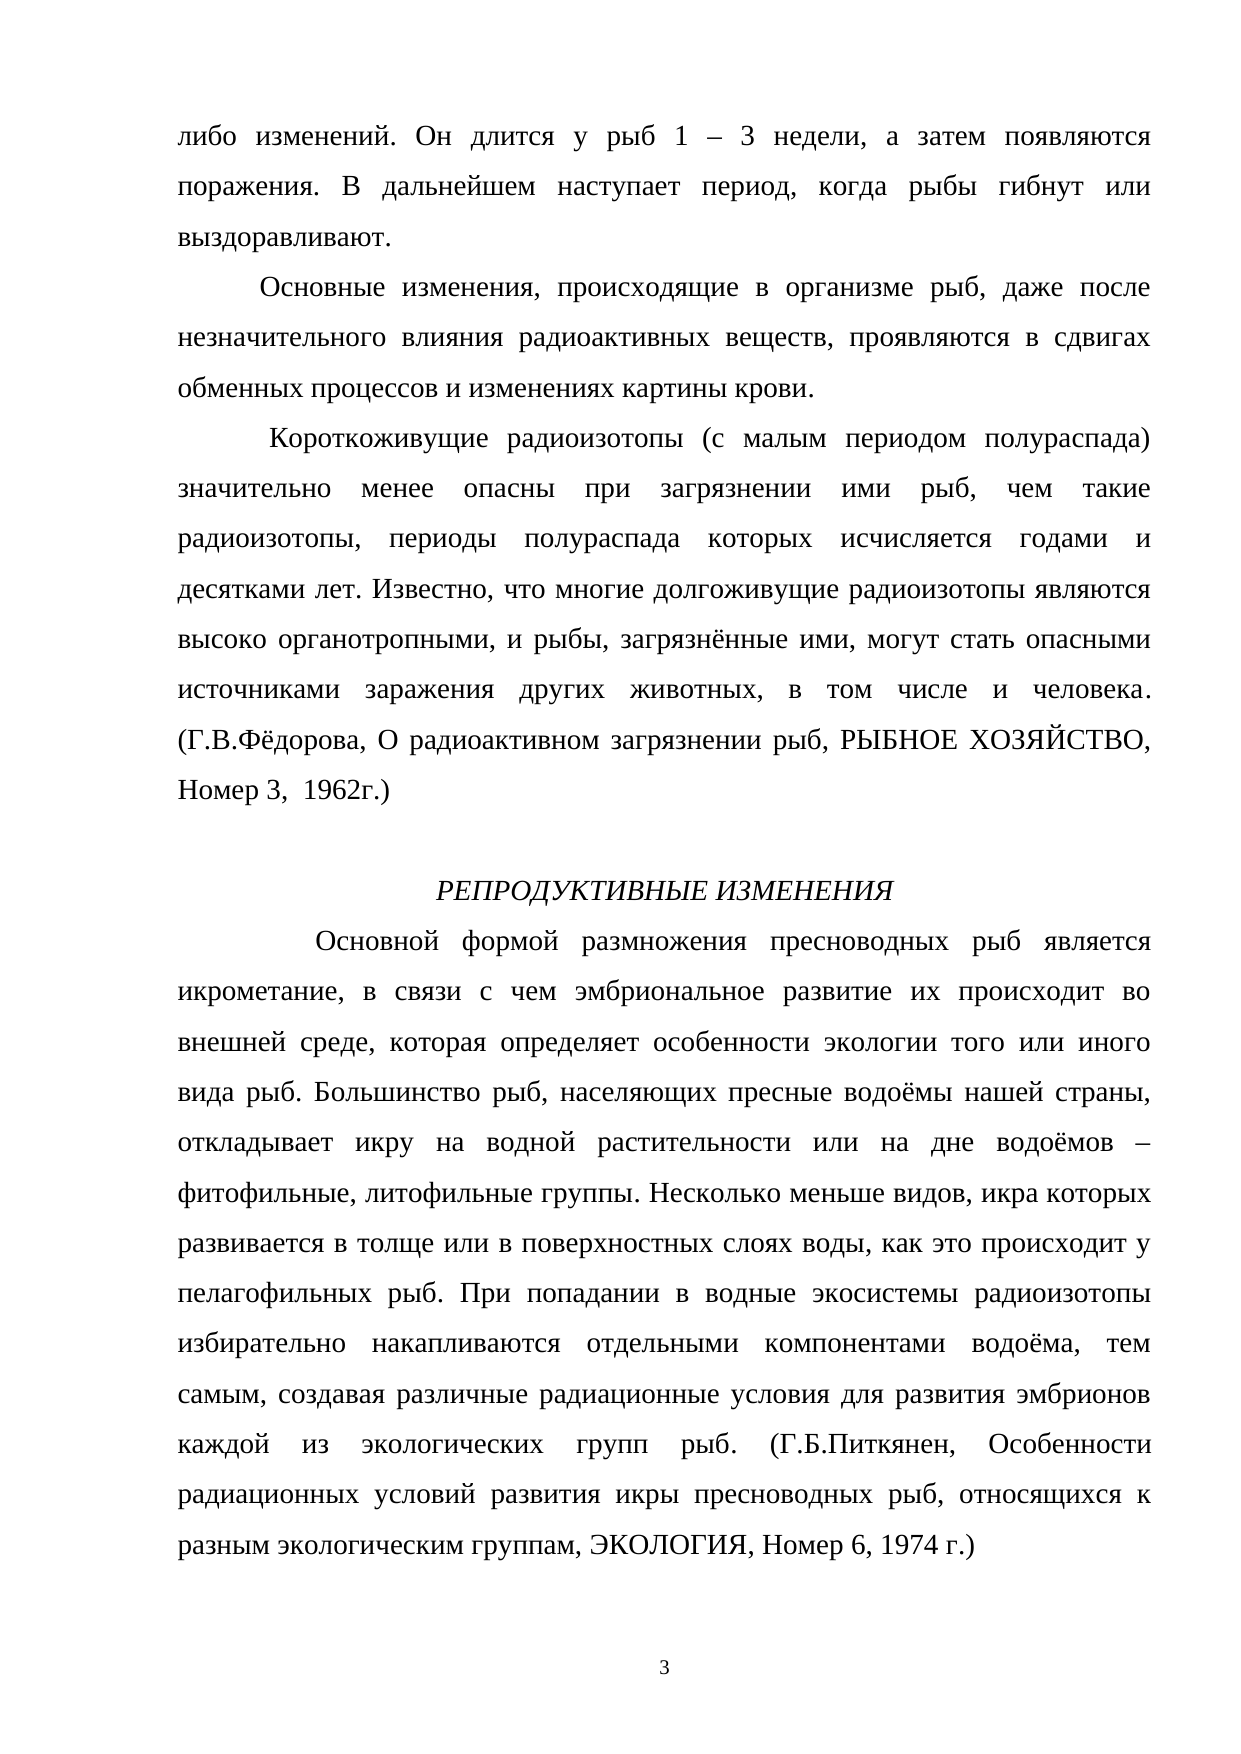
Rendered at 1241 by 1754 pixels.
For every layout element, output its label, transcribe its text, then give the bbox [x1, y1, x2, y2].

text Основной формой размножения пресноводных рыб является икрометание, в связи с чем эмбриональное развитие их происходит во внешней среде, которая определяет особенности экологии того или иного вида рыб. Большинство рыб, населяющих пресные водоёмы нашей страны, откладывает икру на водной растительности или на дне водоёмов – фитофильные, литофильные группы. Несколько меньше видов, икра которых развивается в толще или в поверхностных слоях воды, как это происходит у пелагофильных рыб. При попадании в водные экосистемы радиоизотопы избирательно накапливаются отдельными компонентами водоёма, тем самым, создавая различные радиационные условия для развития эмбрионов каждой из экологических групп рыб. (Г.Б.Питкянен, Особенности радиационных условий развития икры пресноводных рыб, относящихся к разным экологическим группам, ЭКОЛОГИЯ, Номер 6, 1974 г.) [177, 923, 1152, 1560]
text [177, 118, 1152, 252]
text РЕПРОДУКТИВНЫЕ ИЗМЕНЕНИЯ [177, 873, 1152, 906]
text Основные изменения, происходящие в организме рыб, даже после незначительного влияния радиоактивных веществ, проявляются в сдвигах обменных процессов и изменениях картины крови. [177, 269, 1152, 403]
text Короткоживущие радиоизотопы (с малым периодом полураспада) значительно менее опасны при загрязнении ими рыб, чем такие радиоизотопы, периоды полураспада которых исчисляется годами и десятками лет. Известно, что многие долгоживущие радиоизотопы являются высоко органотропными, и рыбы, загрязнённые ими, могут стать опасными источниками заражения других животных, в том числе и человека. (Г.В.Фёдорова, О радиоактивном загрязнении рыб, РЫБНОЕ ХОЗЯЙСТВО, Номер 3, 1962г.) [177, 420, 1152, 806]
